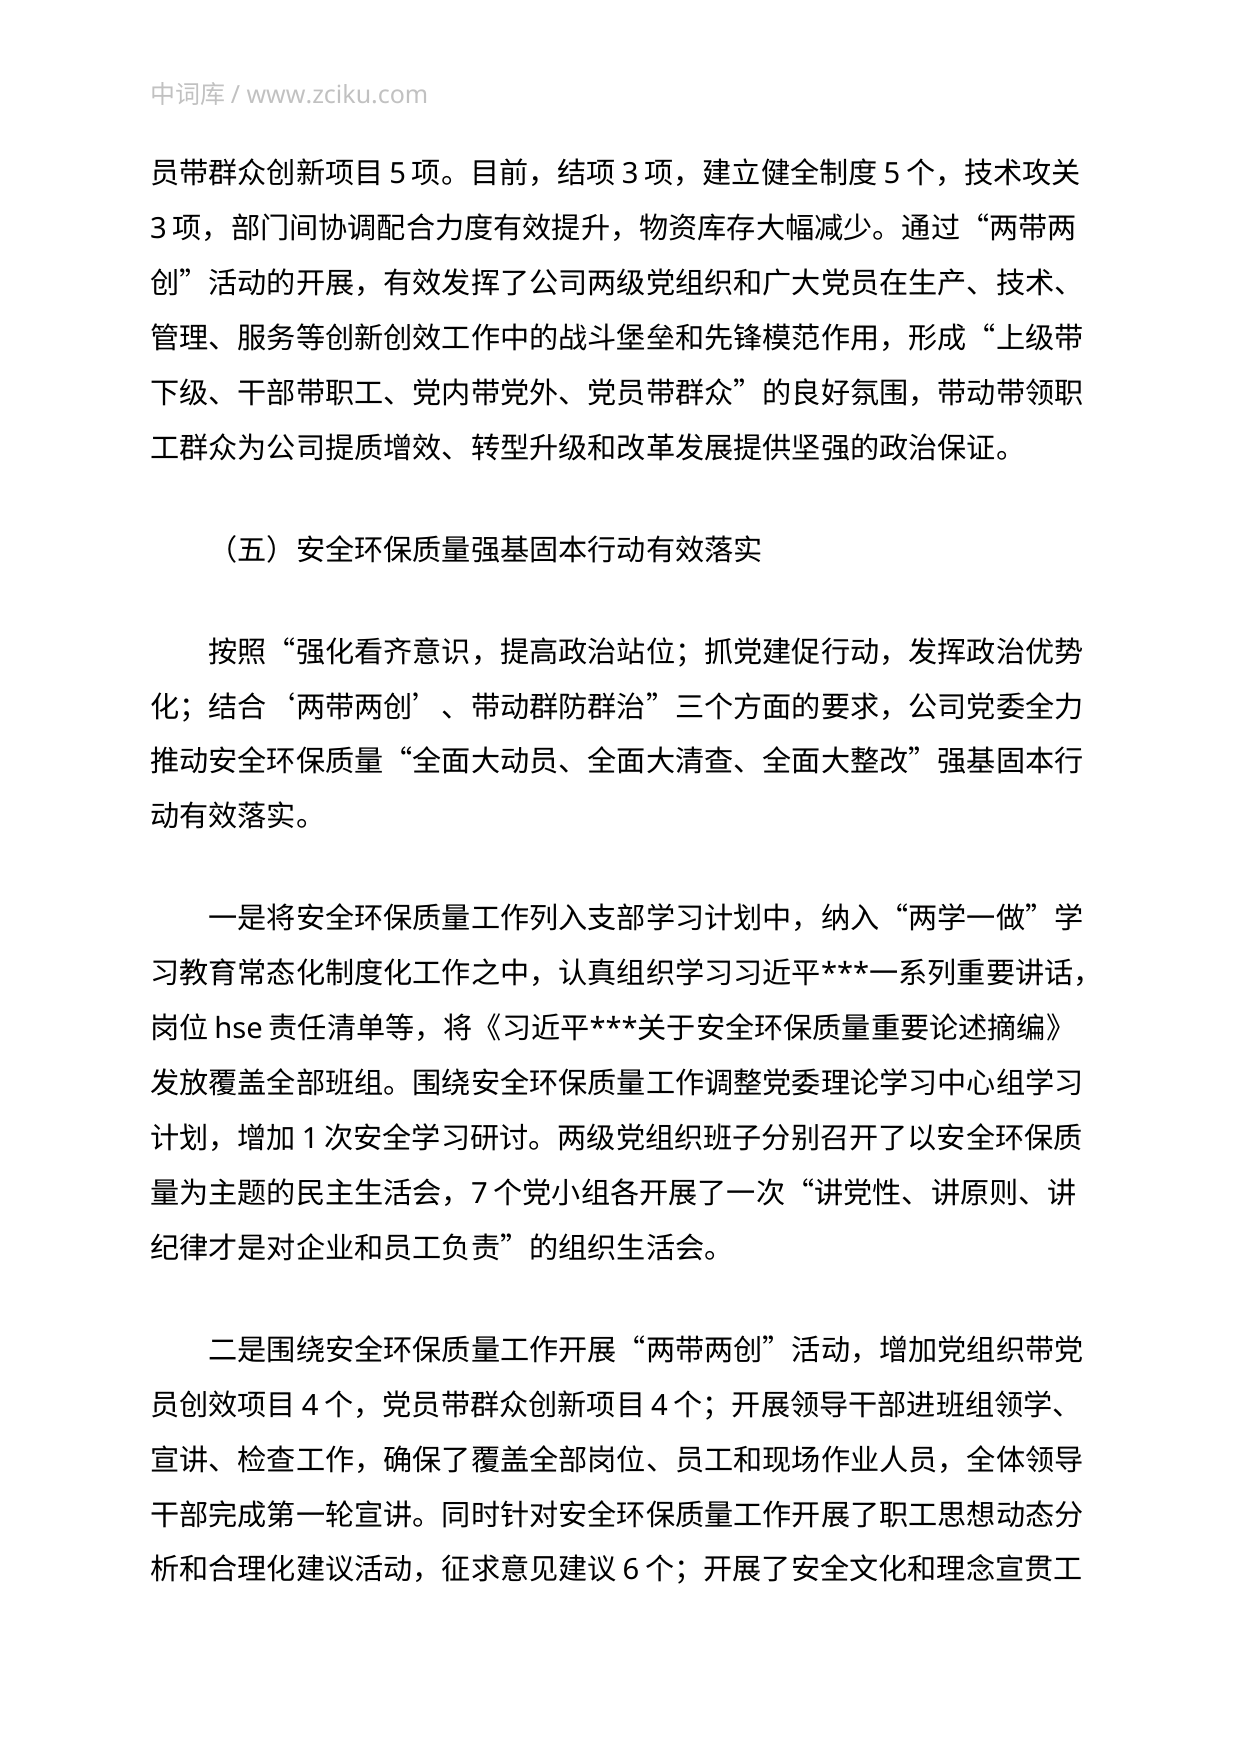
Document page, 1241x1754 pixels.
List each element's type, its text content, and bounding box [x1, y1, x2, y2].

text 按照“强化看齐意识，提高政治站位；抓党建促行动，发挥政治优势化；结合‘两带两创’、带动群防群治”三个方面的要求，公司党委全力推动安全环保质量“全面大动员、全面大清查、全面大整改”强基固本行动有效落实。 [150, 628, 1090, 835]
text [150, 1326, 1090, 1588]
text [150, 150, 1090, 467]
text 一是将安全环保质量工作列入支部学习计划中，纳入“两学一做”学习教育常态化制度化工作之中，认真组织学习习近平***一系列重要讲话，岗位hse责任清单等，将《习近平***关于安全环保质量重要论述摘编》发放覆盖全部班组。围绕安全环保质量工作调整党委理论学习中心组学习计划，增加1次安全学习研讨。两级党组织班子分别召开了以安全环保质量为主题的民主生活会，7个党小组各开展了一次“讲党性、讲原则、讲纪律才是对企业和员工负责”的组织生活会。 [150, 895, 1090, 1267]
text （五）安全环保质量强基固本行动有效落实 [150, 526, 1090, 569]
